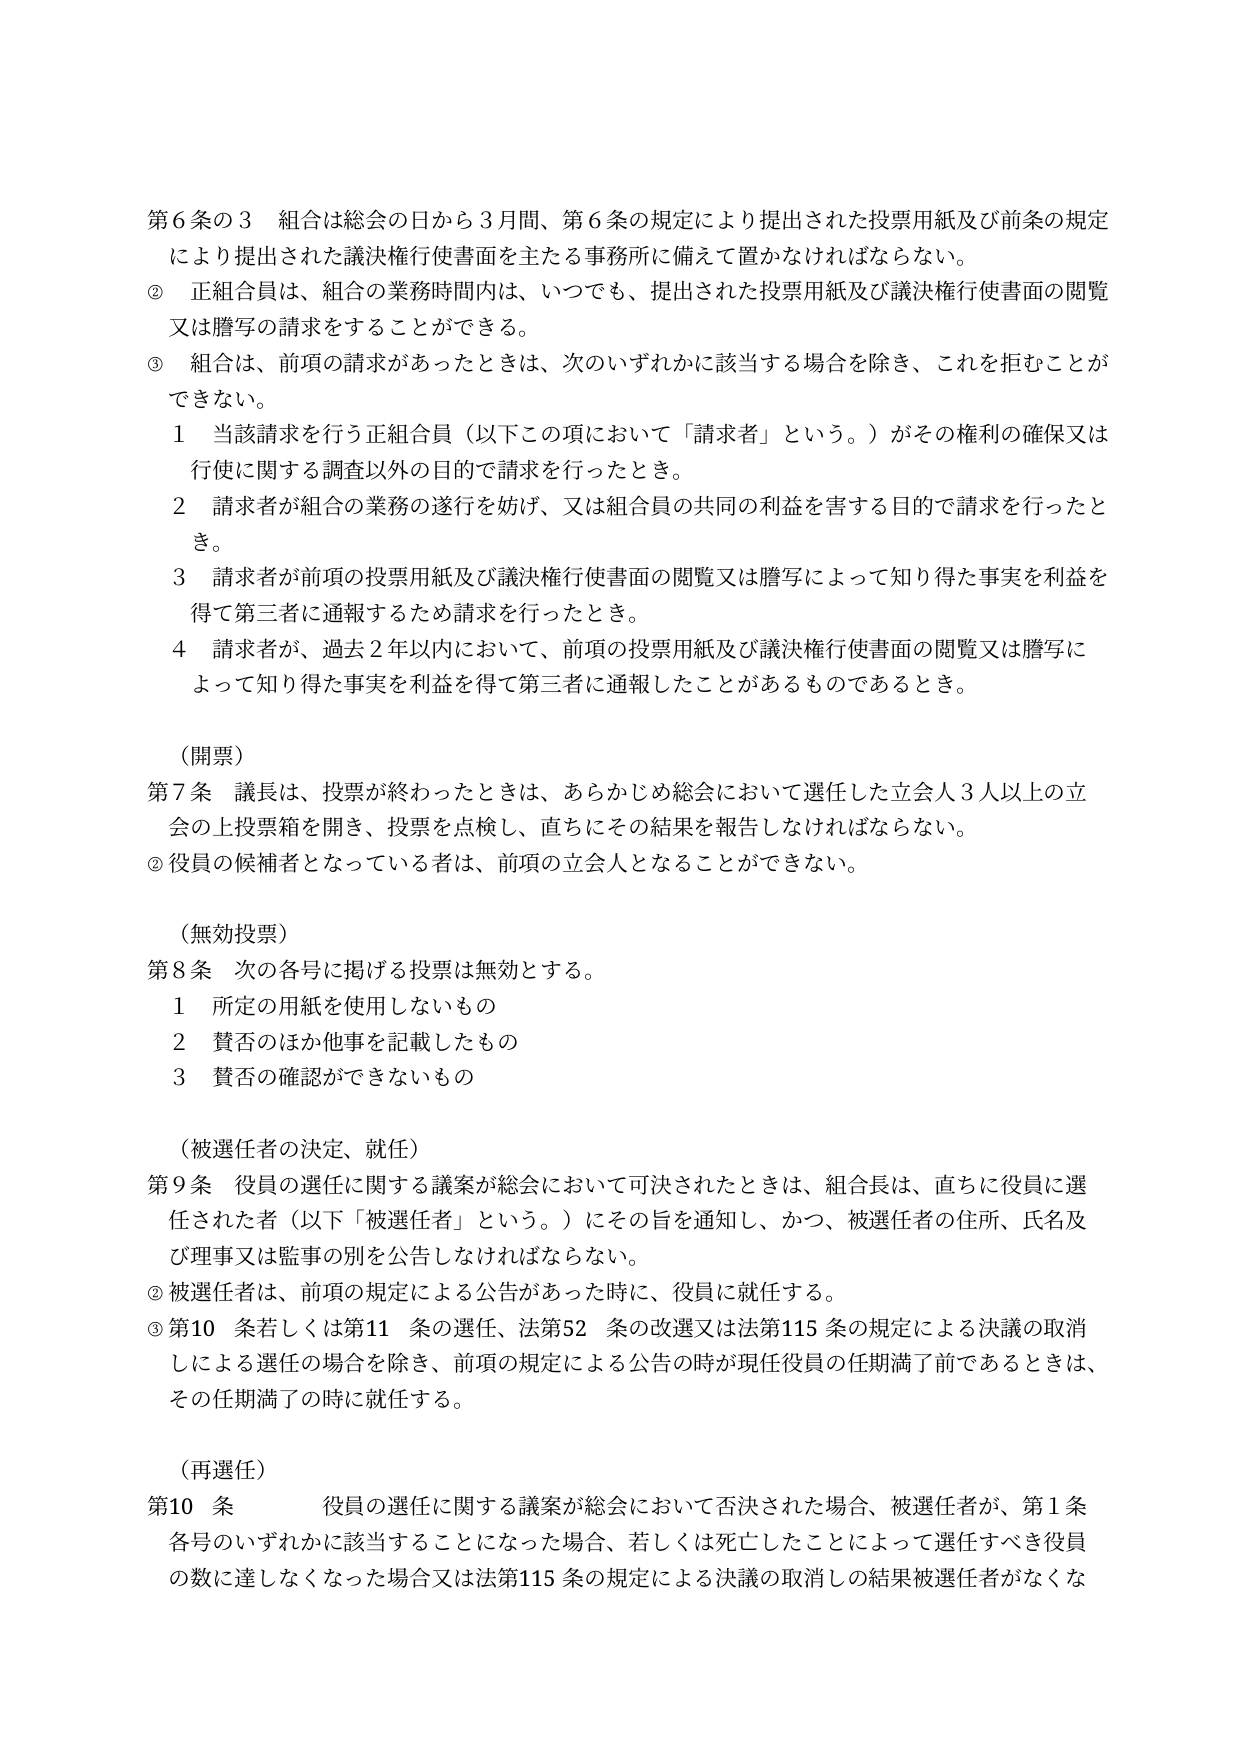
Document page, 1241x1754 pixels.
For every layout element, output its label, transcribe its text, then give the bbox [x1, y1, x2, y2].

text 第６条の３ 組合は総会の日から３月間、第６条の規定により提出された投票用紙及び前条の規定により提出された議決権行使書面を主たる事務所に備えて置かなければならない。 [147, 201, 1109, 272]
text 第９条 役員の選任に関する議案が総会において可決されたときは、組合長は、直ちに役員に選任された者（以下「被選任者」という。）にその旨を通知し、かつ、被選任者の住所、氏名及び理事又は監事の別を公告しなければならない。 [147, 1166, 1087, 1273]
text ② 役員の候補者となっている者は、前項の立会人となることができない。 [147, 844, 1087, 880]
text （無効投票） [147, 916, 1087, 951]
text １ 当該請求を行う正組合員（以下この項において「請求者」という。）がその権利の確保又は行使に関する調査以外の目的で請求を行ったとき。 [169, 415, 1109, 487]
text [147, 1487, 1087, 1594]
text ２ 請求者が組合の業務の遂行を妨げ、又は組合員の共同の利益を害する目的で請求を行ったとき。 [169, 487, 1109, 558]
text ② 被選任者は、前項の規定による公告があった時に、役員に就任する。 [147, 1273, 1087, 1309]
text ３ 請求者が前項の投票用紙及び議決権行使書面の閲覧又は謄写によって知り得た事実を利益を得て第三者に通報するため請求を行ったとき。 [169, 558, 1109, 630]
text （被選任者の決定、就任） [147, 1130, 1087, 1166]
text 第８条 次の各号に掲げる投票は無効とする。 [147, 951, 1087, 987]
text ③ 第10条若しくは第11条の選任、法第52条の改選又は法第115条の規定による決議の取消しによる選任の場合を除き、前項の規定による公告の時が現任役員の任期満了前であるときは、その任期満了の時に就任する。 [147, 1309, 1087, 1416]
text 第７条 議長は、投票が終わったときは、あらかじめ総会において選任した立会人３人以上の立会の上投票箱を開き、投票を点検し、直ちにその結果を報告しなければならない。 [147, 773, 1087, 844]
text １ 所定の用紙を使用しないもの [169, 987, 1087, 1023]
text ② 正組合員は、組合の業務時間内は、いつでも、提出された投票用紙及び議決権行使書面の閲覧又は謄写の請求をすることができる。 [147, 272, 1109, 344]
text （開票） [147, 737, 1087, 773]
text ③ 組合は、前項の請求があったときは、次のいずれかに該当する場合を除き、これを拒むことができない。 [147, 344, 1109, 415]
text ４ 請求者が、過去２年以内において、前項の投票用紙及び議決権行使書面の閲覧又は謄写によって知り得た事実を利益を得て第三者に通報したことがあるものであるとき。 [169, 630, 1087, 701]
text ３ 賛否の確認ができないもの [169, 1058, 1087, 1094]
text ２ 賛否のほか他事を記載したもの [169, 1023, 1087, 1058]
text （再選任） [147, 1452, 1087, 1487]
